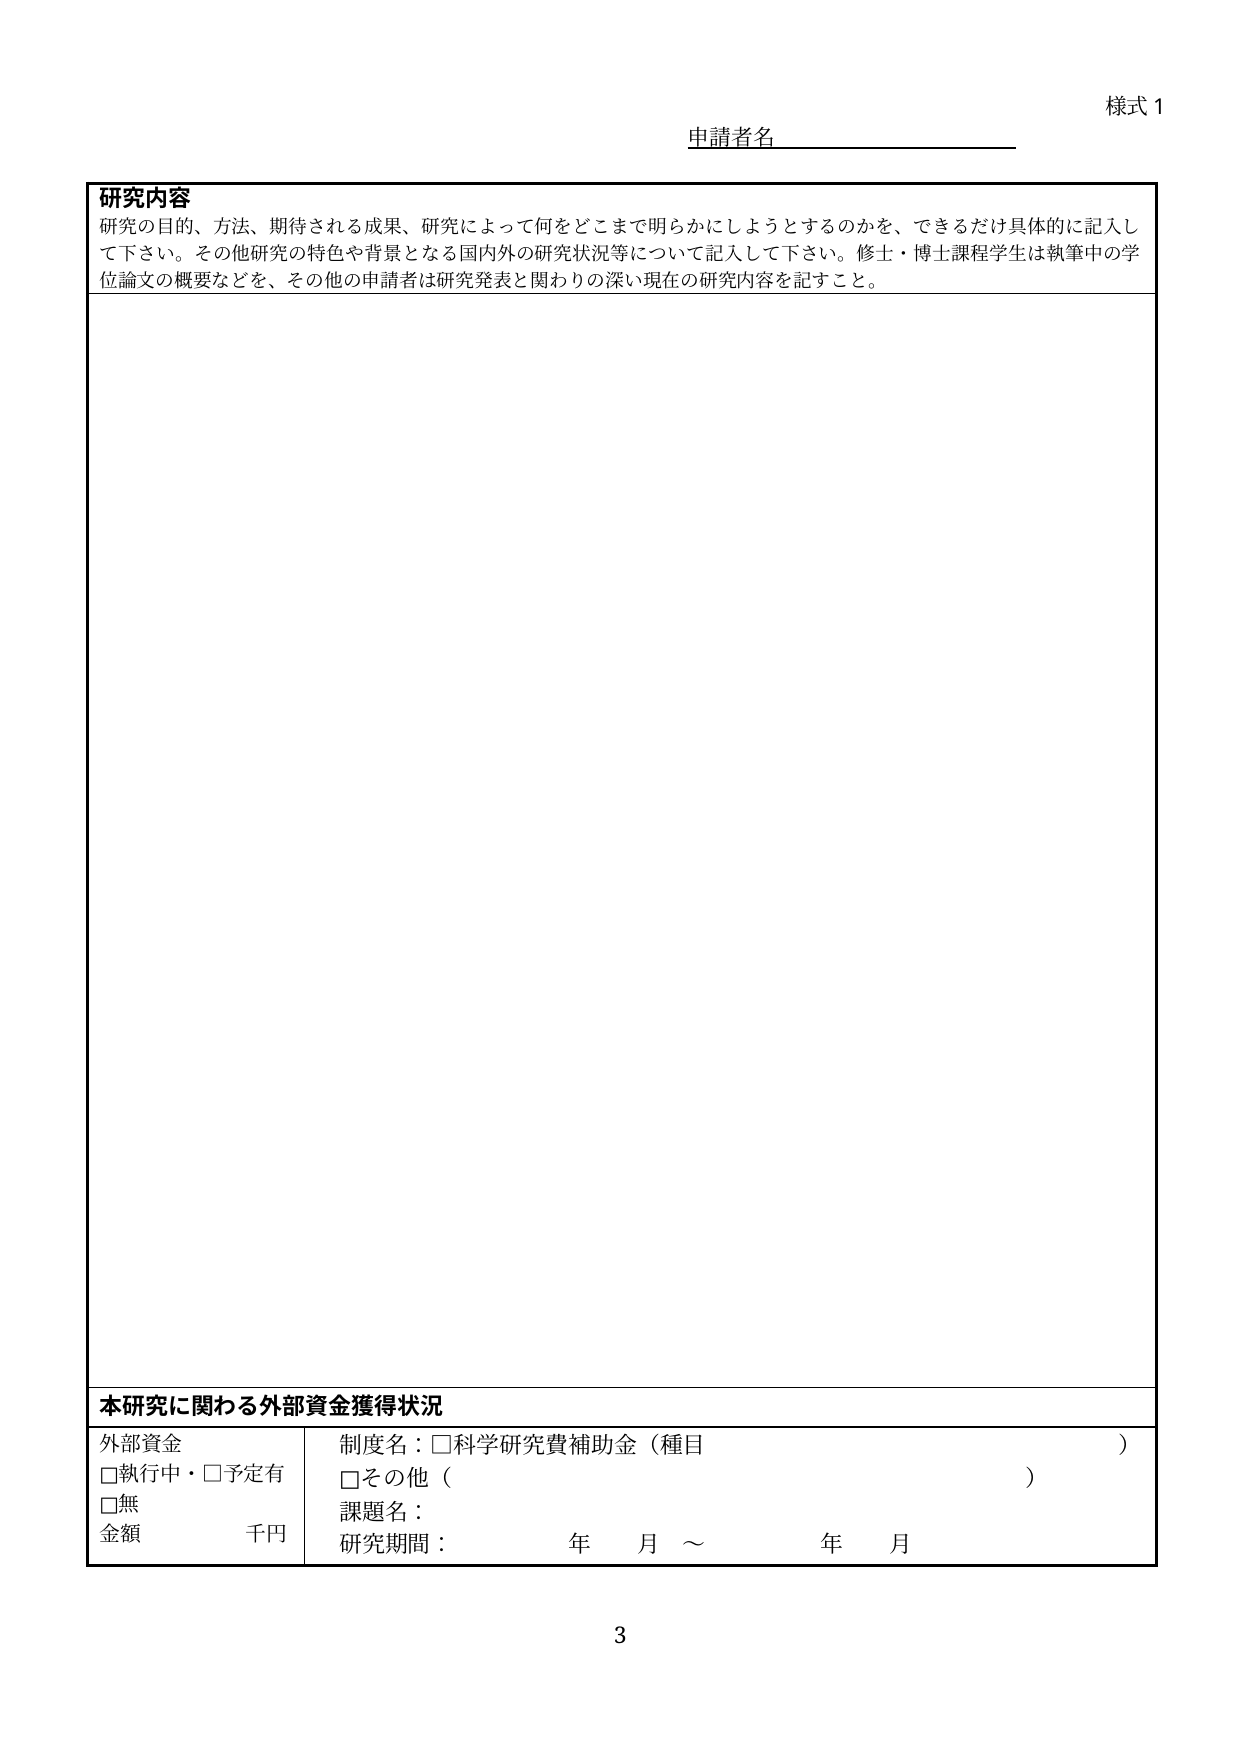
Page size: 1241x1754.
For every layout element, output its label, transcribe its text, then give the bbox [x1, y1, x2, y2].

text 申請者名 [75, 120, 1165, 152]
text 様式1 [75, 89, 1165, 120]
table_header 研究内容 研究の目的、方法、期待される成果、研究によって何をどこまで明らかにしようとするのかを、できるだけ具体的に記入して下さい。その他研究の特色や背景となる国内外の研究状況等について記入して下さい。修士・博士課程学生は執筆中の学位論文の概要などを、その他の申請者は研究発表と関わりの深い現在の研究内容を記すこと。 [89, 185, 1155, 293]
table_cell [89, 294, 1155, 1387]
table_cell 本研究に関わる外部資金獲得状況 [89, 1388, 1155, 1426]
table_cell 制度名：□科学研究費補助金（種目 ） □その他（ ） 課題名： 研究期間： 年 月 ～ 年 月 [305, 1428, 1155, 1564]
table_cell 外部資金 □執行中・□予定有 □無 金額 千円 [89, 1428, 304, 1564]
